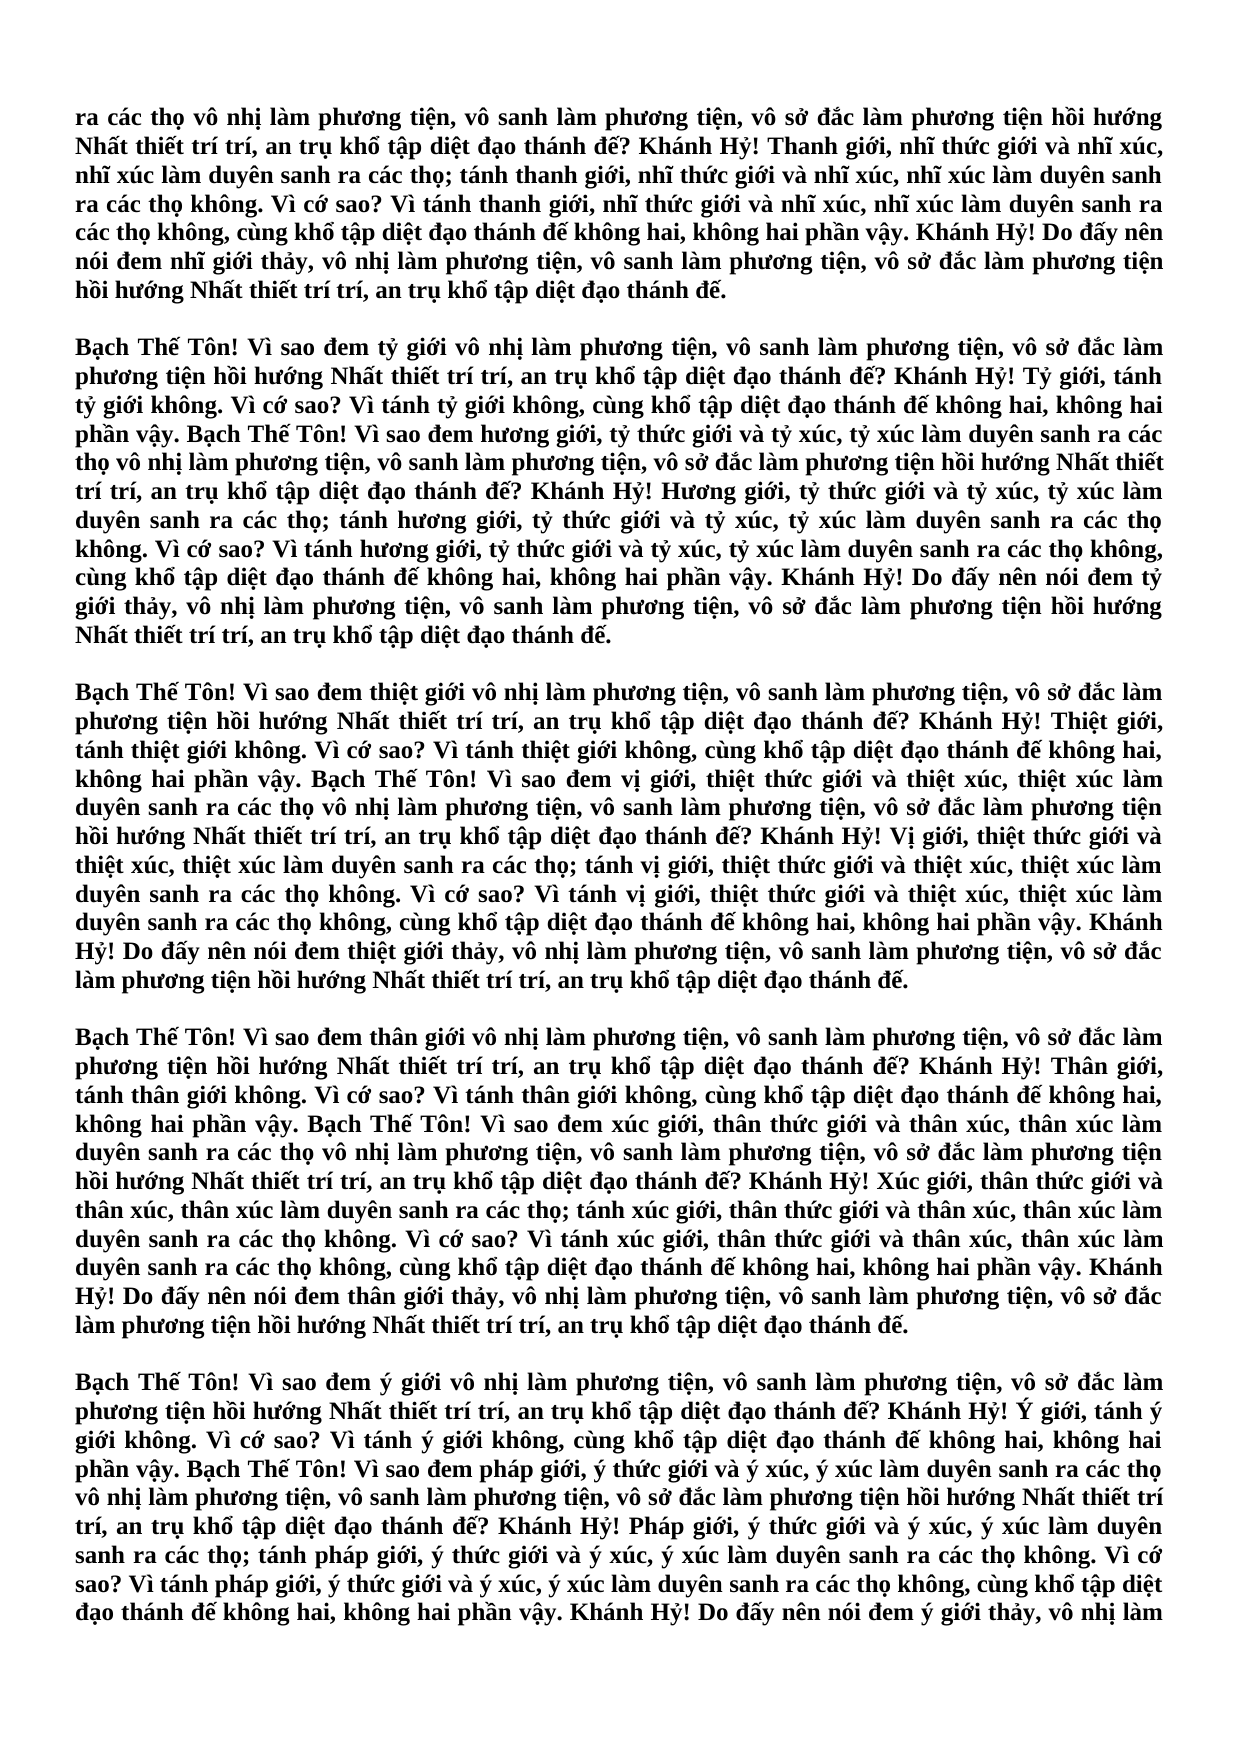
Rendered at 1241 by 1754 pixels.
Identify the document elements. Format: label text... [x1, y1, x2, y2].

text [75, 102, 1165, 304]
text Bạch Thế Tôn! Vì sao đem tỷ giới vô nhị làm phương tiện, vô sanh làm phương tiện, vô sở đắc làm phương tiện hồi hướng Nhất thiết trí trí, an trụ khổ tập diệt đạo thánh đế? Khánh Hỷ! Tỷ giới, tánh tỷ giới không. Vì cớ sao? Vì tánh tỷ giới không, cùng khổ tập diệt đạo thánh đế không hai, không hai phần vậy. Bạch Thế Tôn! Vì sao đem hương giới, tỷ thức giới và tỷ xúc, tỷ xúc làm duyên sanh ra các thọ vô nhị làm phương tiện, vô sanh làm phương tiện, vô sở đắc làm phương tiện hồi hướng Nhất thiết trí trí, an trụ khổ tập diệt đạo thánh đế? Khánh Hỷ! Hương giới, tỷ thức giới và tỷ xúc, tỷ xúc làm duyên sanh ra các thọ; tánh hương giới, tỷ thức giới và tỷ xúc, tỷ xúc làm duyên sanh ra các thọ không. Vì cớ sao? Vì tánh hương giới, tỷ thức giới và tỷ xúc, tỷ xúc làm duyên sanh ra các thọ không, cùng khổ tập diệt đạo thánh đế không hai, không hai phần vậy. Khánh Hỷ! Do đấy nên nói đem tỷ giới thảy, vô nhị làm phương tiện, vô sanh làm phương tiện, vô sở đắc làm phương tiện hồi hướng Nhất thiết trí trí, an trụ khổ tập diệt đạo thánh đế. [75, 332, 1165, 649]
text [75, 1367, 1165, 1626]
text Bạch Thế Tôn! Vì sao đem thân giới vô nhị làm phương tiện, vô sanh làm phương tiện, vô sở đắc làm phương tiện hồi hướng Nhất thiết trí trí, an trụ khổ tập diệt đạo thánh đế? Khánh Hỷ! Thân giới, tánh thân giới không. Vì cớ sao? Vì tánh thân giới không, cùng khổ tập diệt đạo thánh đế không hai, không hai phần vậy. Bạch Thế Tôn! Vì sao đem xúc giới, thân thức giới và thân xúc, thân xúc làm duyên sanh ra các thọ vô nhị làm phương tiện, vô sanh làm phương tiện, vô sở đắc làm phương tiện hồi hướng Nhất thiết trí trí, an trụ khổ tập diệt đạo thánh đế? Khánh Hỷ! Xúc giới, thân thức giới và thân xúc, thân xúc làm duyên sanh ra các thọ; tánh xúc giới, thân thức giới và thân xúc, thân xúc làm duyên sanh ra các thọ không. Vì cớ sao? Vì tánh xúc giới, thân thức giới và thân xúc, thân xúc làm duyên sanh ra các thọ không, cùng khổ tập diệt đạo thánh đế không hai, không hai phần vậy. Khánh Hỷ! Do đấy nên nói đem thân giới thảy, vô nhị làm phương tiện, vô sanh làm phương tiện, vô sở đắc làm phương tiện hồi hướng Nhất thiết trí trí, an trụ khổ tập diệt đạo thánh đế. [75, 1022, 1165, 1339]
text Bạch Thế Tôn! Vì sao đem thiệt giới vô nhị làm phương tiện, vô sanh làm phương tiện, vô sở đắc làm phương tiện hồi hướng Nhất thiết trí trí, an trụ khổ tập diệt đạo thánh đế? Khánh Hỷ! Thiệt giới, tánh thiệt giới không. Vì cớ sao? Vì tánh thiệt giới không, cùng khổ tập diệt đạo thánh đế không hai, không hai phần vậy. Bạch Thế Tôn! Vì sao đem vị giới, thiệt thức giới và thiệt xúc, thiệt xúc làm duyên sanh ra các thọ vô nhị làm phương tiện, vô sanh làm phương tiện, vô sở đắc làm phương tiện hồi hướng Nhất thiết trí trí, an trụ khổ tập diệt đạo thánh đế? Khánh Hỷ! Vị giới, thiệt thức giới và thiệt xúc, thiệt xúc làm duyên sanh ra các thọ; tánh vị giới, thiệt thức giới và thiệt xúc, thiệt xúc làm duyên sanh ra các thọ không. Vì cớ sao? Vì tánh vị giới, thiệt thức giới và thiệt xúc, thiệt xúc làm duyên sanh ra các thọ không, cùng khổ tập diệt đạo thánh đế không hai, không hai phần vậy. Khánh Hỷ! Do đấy nên nói đem thiệt giới thảy, vô nhị làm phương tiện, vô sanh làm phương tiện, vô sở đắc làm phương tiện hồi hướng Nhất thiết trí trí, an trụ khổ tập diệt đạo thánh đế. [75, 677, 1165, 994]
